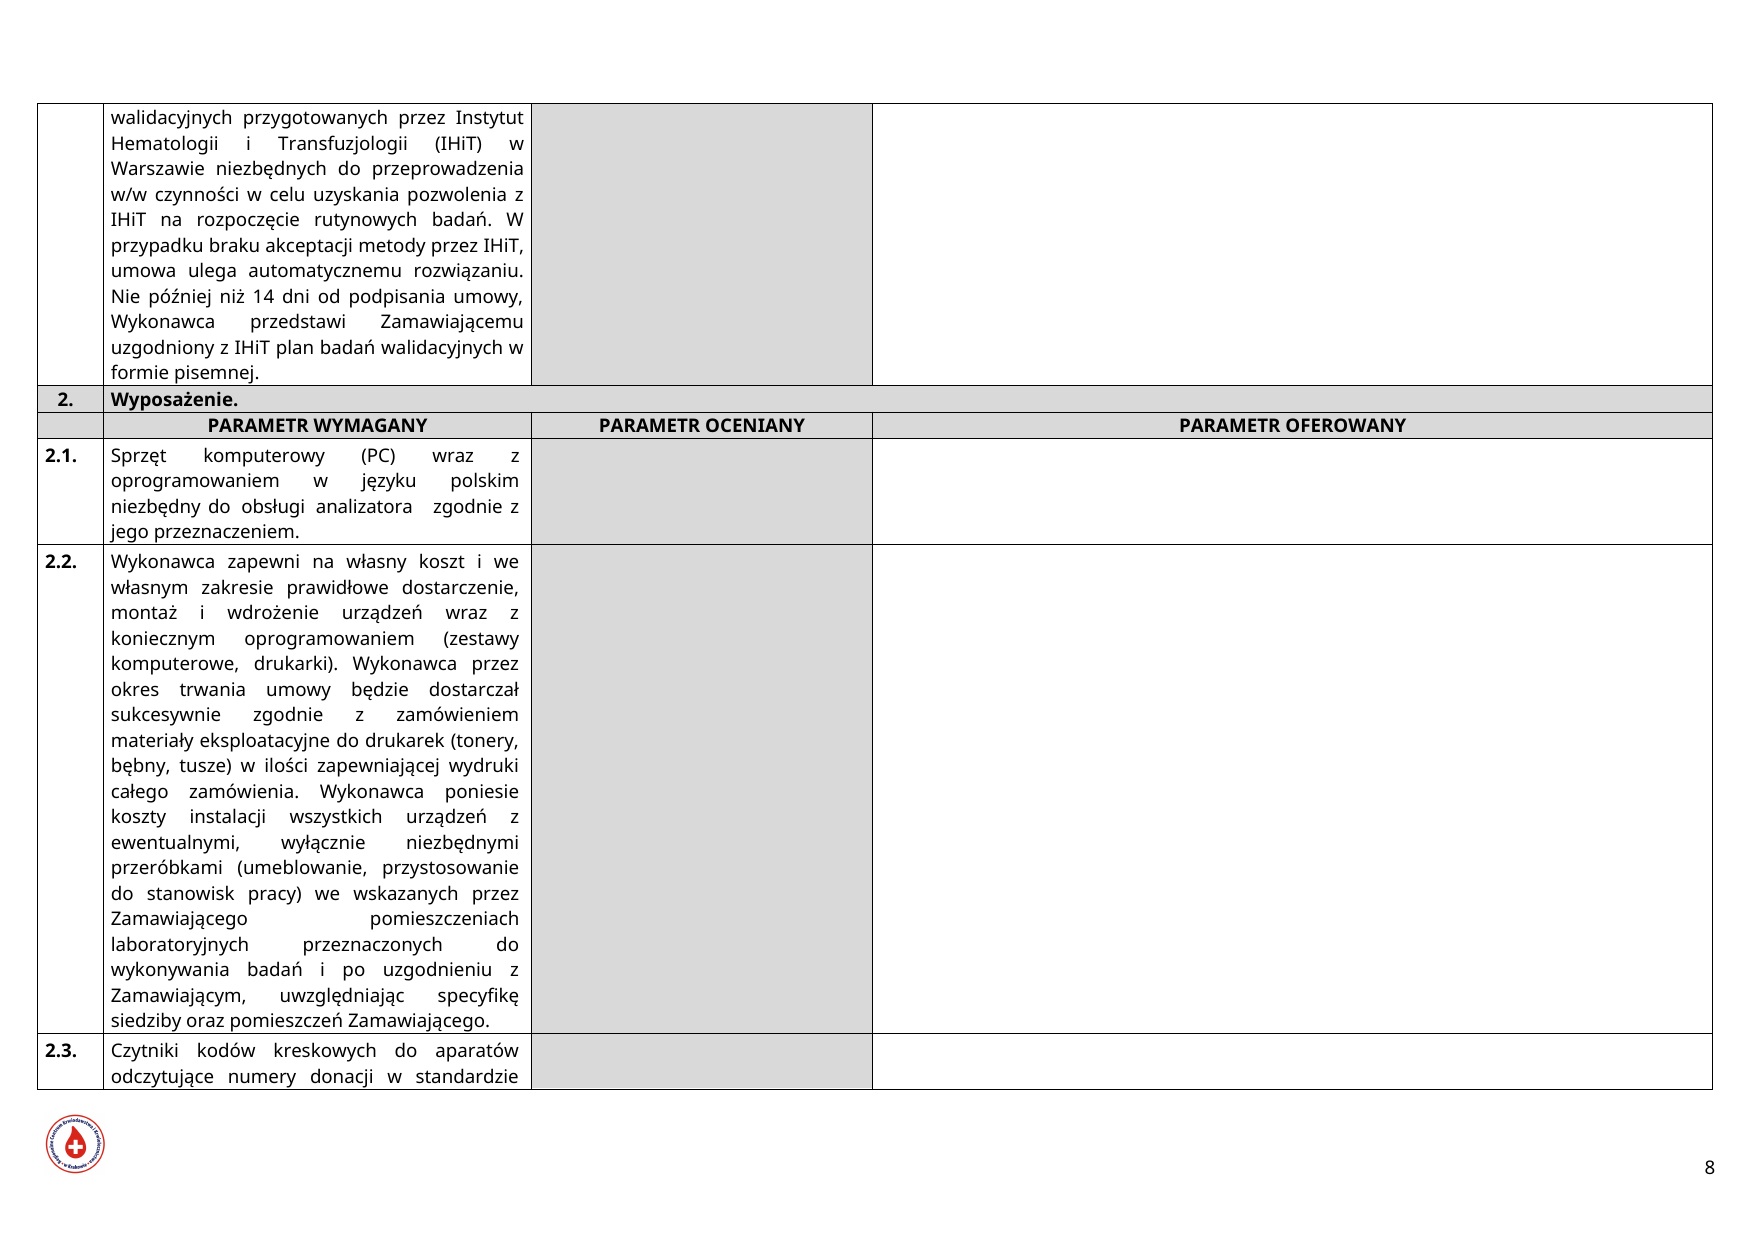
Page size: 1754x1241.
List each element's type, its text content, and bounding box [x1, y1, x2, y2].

table_cell PARAMETR OFEROWANY [873, 413, 1712, 438]
table_cell Wyposażenie. [104, 386, 1712, 412]
table_cell [873, 439, 1712, 544]
table_cell [532, 1034, 872, 1088]
table_cell [38, 545, 103, 1033]
table_cell [38, 413, 103, 438]
table_cell PARAMETR WYMAGANY [104, 413, 531, 438]
table_cell [532, 545, 872, 1033]
table_cell PARAMETR OCENIANY [532, 413, 872, 438]
table_cell Sprzęt komputerowy (PC) wraz z oprogramowaniem w języku polskim niezbędny do obsługi analizatora zgodnie z jego przeznaczeniem. [104, 439, 531, 544]
table_cell [38, 386, 103, 412]
table_cell Wykonawca zapewni na własny koszt i we własnym zakresie prawidłowe dostarczenie, montaż i wdrożenie urządzeń wraz z koniecznym oprogramowaniem (zestawy komputerowe, drukarki). Wykonawca przez okres trwania umowy będzie dostarczał sukcesywnie zgodnie z zamówieniem materiały eksploatacyjne do drukarek (tonery, bębny, tusze) w ilości zapewniającej wydruki całego zamówienia. Wykonawca poniesie koszty instalacji wszystkich urządzeń z ewentualnymi, wyłącznie niezbędnymi przeróbkami (umeblowanie, przystosowanie do stanowisk pracy) we wskazanych przez Zamawiającego pomieszczeniach laboratoryjnych przeznaczonych do wykonywania badań i po uzgodnieniu z Zamawiającym, uwzględniając specyfikę siedziby oraz pomieszczeń Zamawiającego. [104, 545, 531, 1033]
picture [44, 1113, 106, 1175]
table_cell [38, 439, 103, 544]
table_cell [532, 439, 872, 544]
table_cell [38, 1034, 103, 1088]
table_cell [873, 1034, 1712, 1088]
table_cell [38, 104, 103, 385]
table_cell [873, 104, 1712, 385]
table_cell [873, 545, 1712, 1033]
table_cell [532, 104, 872, 385]
